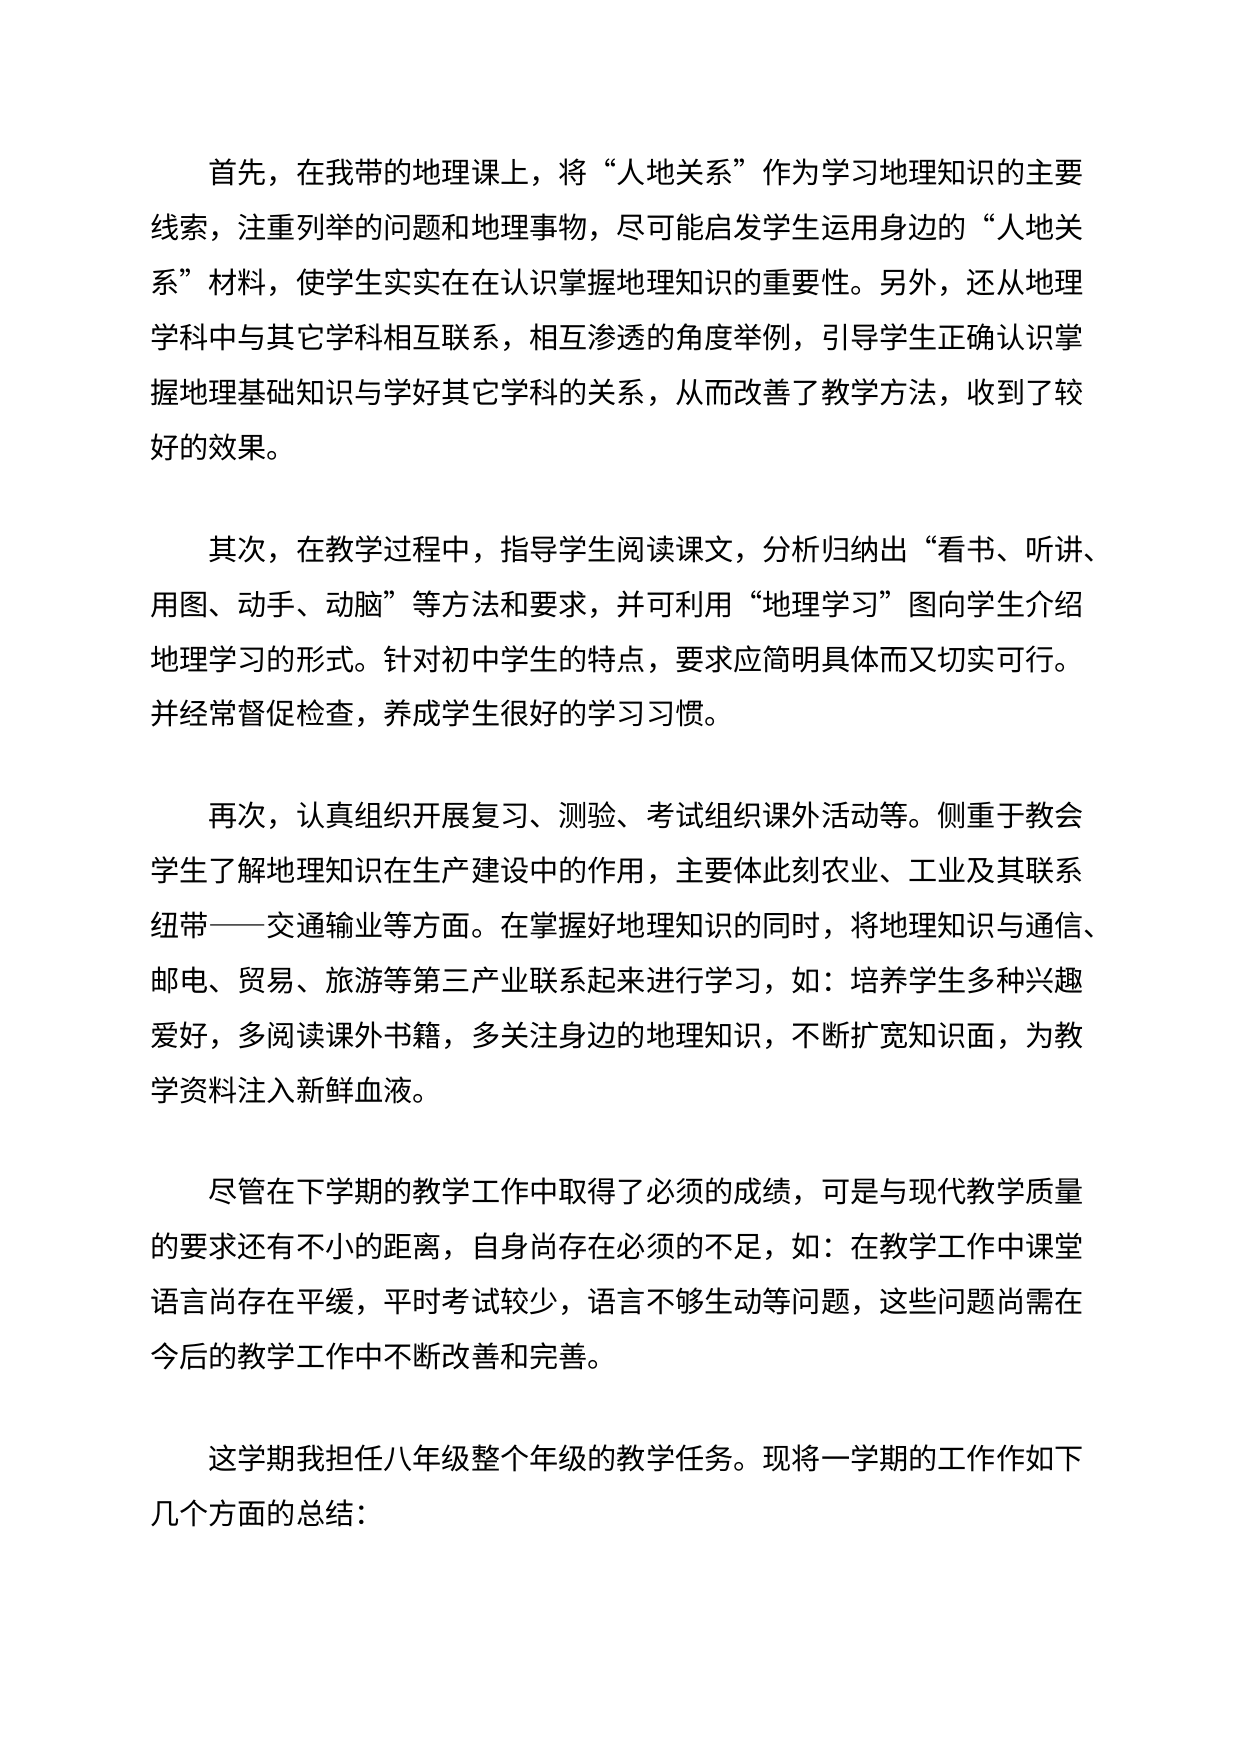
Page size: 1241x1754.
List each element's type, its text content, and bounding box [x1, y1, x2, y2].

text 尽管在下学期的教学工作中取得了必须的成绩，可是与现代教学质量的要求还有不小的距离，自身尚存在必须的不足，如：在教学工作中课堂语言尚存在平缓，平时考试较少，语言不够生动等问题，这些问题尚需在今后的教学工作中不断改善和完善。 [150, 1169, 1090, 1376]
text 其次，在教学过程中，指导学生阅读课文，分析归纳出“看书、听讲、用图、动手、动脑”等方法和要求，并可利用“地理学习”图向学生介绍地理学习的形式。针对初中学生的特点，要求应简明具体而又切实可行。并经常督促检查，养成学生很好的学习习惯。 [150, 526, 1090, 733]
text 再次，认真组织开展复习、测验、考试组织课外活动等。侧重于教会学生了解地理知识在生产建设中的作用，主要体此刻农业、工业及其联系纽带——交通输业等方面。在掌握好地理知识的同时，将地理知识与通信、邮电、贸易、旅游等第三产业联系起来进行学习，如：培养学生多种兴趣爱好，多阅读课外书籍，多关注身边的地理知识，不断扩宽知识面，为教学资料注入新鲜血液。 [150, 793, 1090, 1109]
text 首先，在我带的地理课上，将“人地关系”作为学习地理知识的主要线索，注重列举的问题和地理事物，尽可能启发学生运用身边的“人地关系”材料，使学生实实在在认识掌握地理知识的重要性。另外，还从地理学科中与其它学科相互联系，相互渗透的角度举例，引导学生正确认识掌握地理基础知识与学好其它学科的关系，从而改善了教学方法，收到了较好的效果。 [150, 150, 1090, 467]
text 这学期我担任八年级整个年级的教学任务。现将一学期的工作作如下几个方面的总结： [150, 1435, 1090, 1533]
